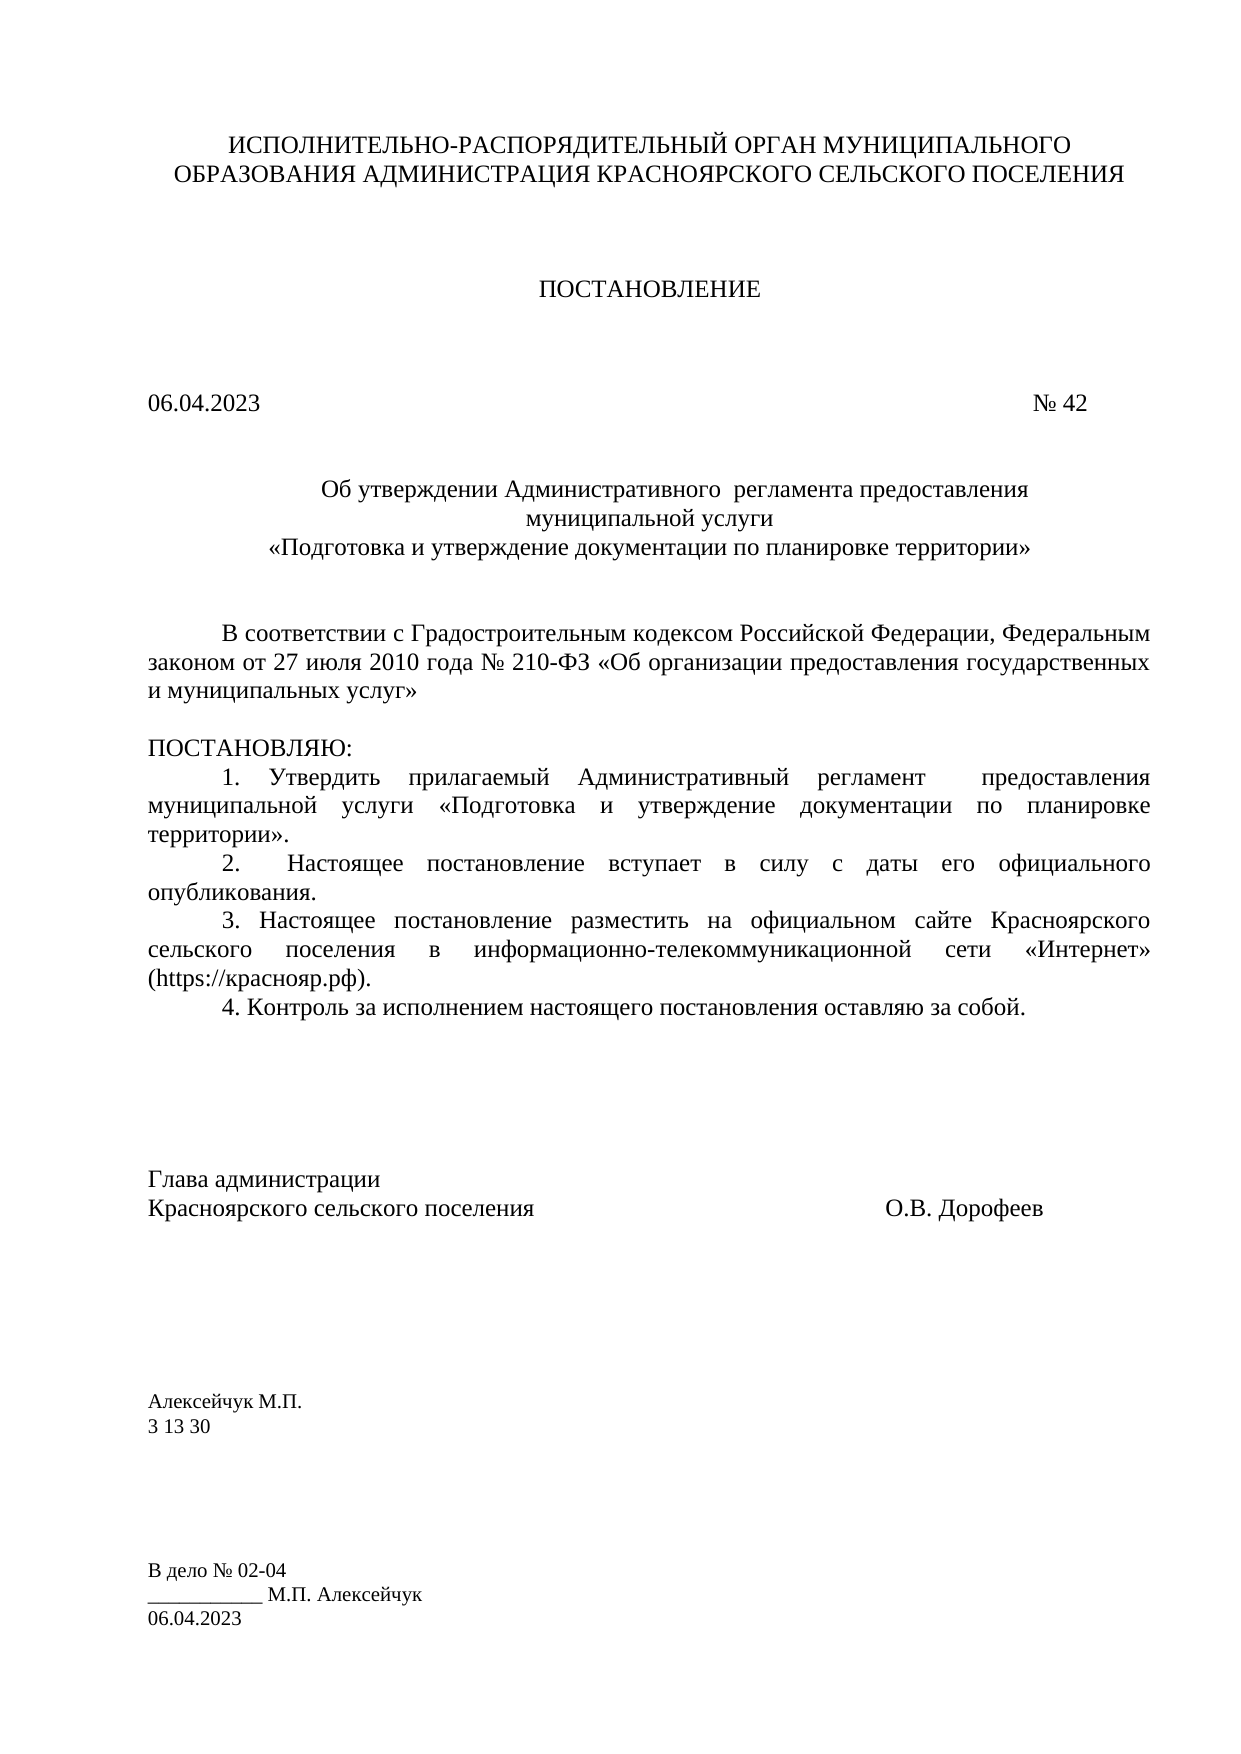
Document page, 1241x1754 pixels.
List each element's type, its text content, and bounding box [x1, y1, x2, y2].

text 06.04.2023 [148, 1606, 1152, 1630]
text Глава администрации [148, 1164, 1152, 1193]
text ___________ М.П. Алексейчук [148, 1582, 1152, 1606]
text ПОСТАНОВЛЯЮ: [148, 733, 1152, 762]
text 3. Настоящее постановление разместить на официальном сайте Красноярского сельского поселения в информационно-телекоммуникационной сети «Интернет» (https://краснояр.рф). [148, 905, 1152, 992]
text «Подготовка и утверждение документации по планировке территории» [148, 532, 1152, 560]
text 2. Настоящее постановление вступает в силу с даты его официального опубликования. [148, 848, 1152, 905]
text В соответствии с Градостроительным кодексом Российской Федерации, Федеральным законом от 27 июля 2010 года № 210-ФЗ «Об организации предоставления государственных и муниципальных услуг» [148, 618, 1152, 704]
text ОБРАЗОВАНИЯ АДМИНИСТРАЦИЯ КРАСНОЯРСКОГО СЕЛЬСКОГО ПОСЕЛЕНИЯ [148, 159, 1152, 187]
text 4. Контроль за исполнением настоящего постановления оставляю за собой. [148, 992, 1152, 1020]
text Об утверждении Административного регламента предоставления [148, 474, 1152, 503]
text ПОСТАНОВЛЕНИЕ [148, 274, 1152, 302]
text 3 13 30 [148, 1413, 1152, 1438]
text В дело № 02-04 [148, 1558, 1152, 1582]
text муниципальной услуги [148, 503, 1152, 532]
text Красноярского сельского поселения О.В. Дорофеев [148, 1193, 1152, 1222]
text ИСПОЛНИТЕЛЬНО-РАСПОРЯДИТЕЛЬНЫЙ ОРГАН МУНИЦИПАЛЬНОГО [148, 130, 1152, 159]
text Алексейчук М.П. [148, 1389, 1152, 1413]
text 06.04.2023 № 42 [148, 388, 1152, 417]
text 1. Утвердить прилагаемый Административный регламент предоставления муниципальной услуги «Подготовка и утверждение документации по планировке территории». [148, 762, 1152, 848]
